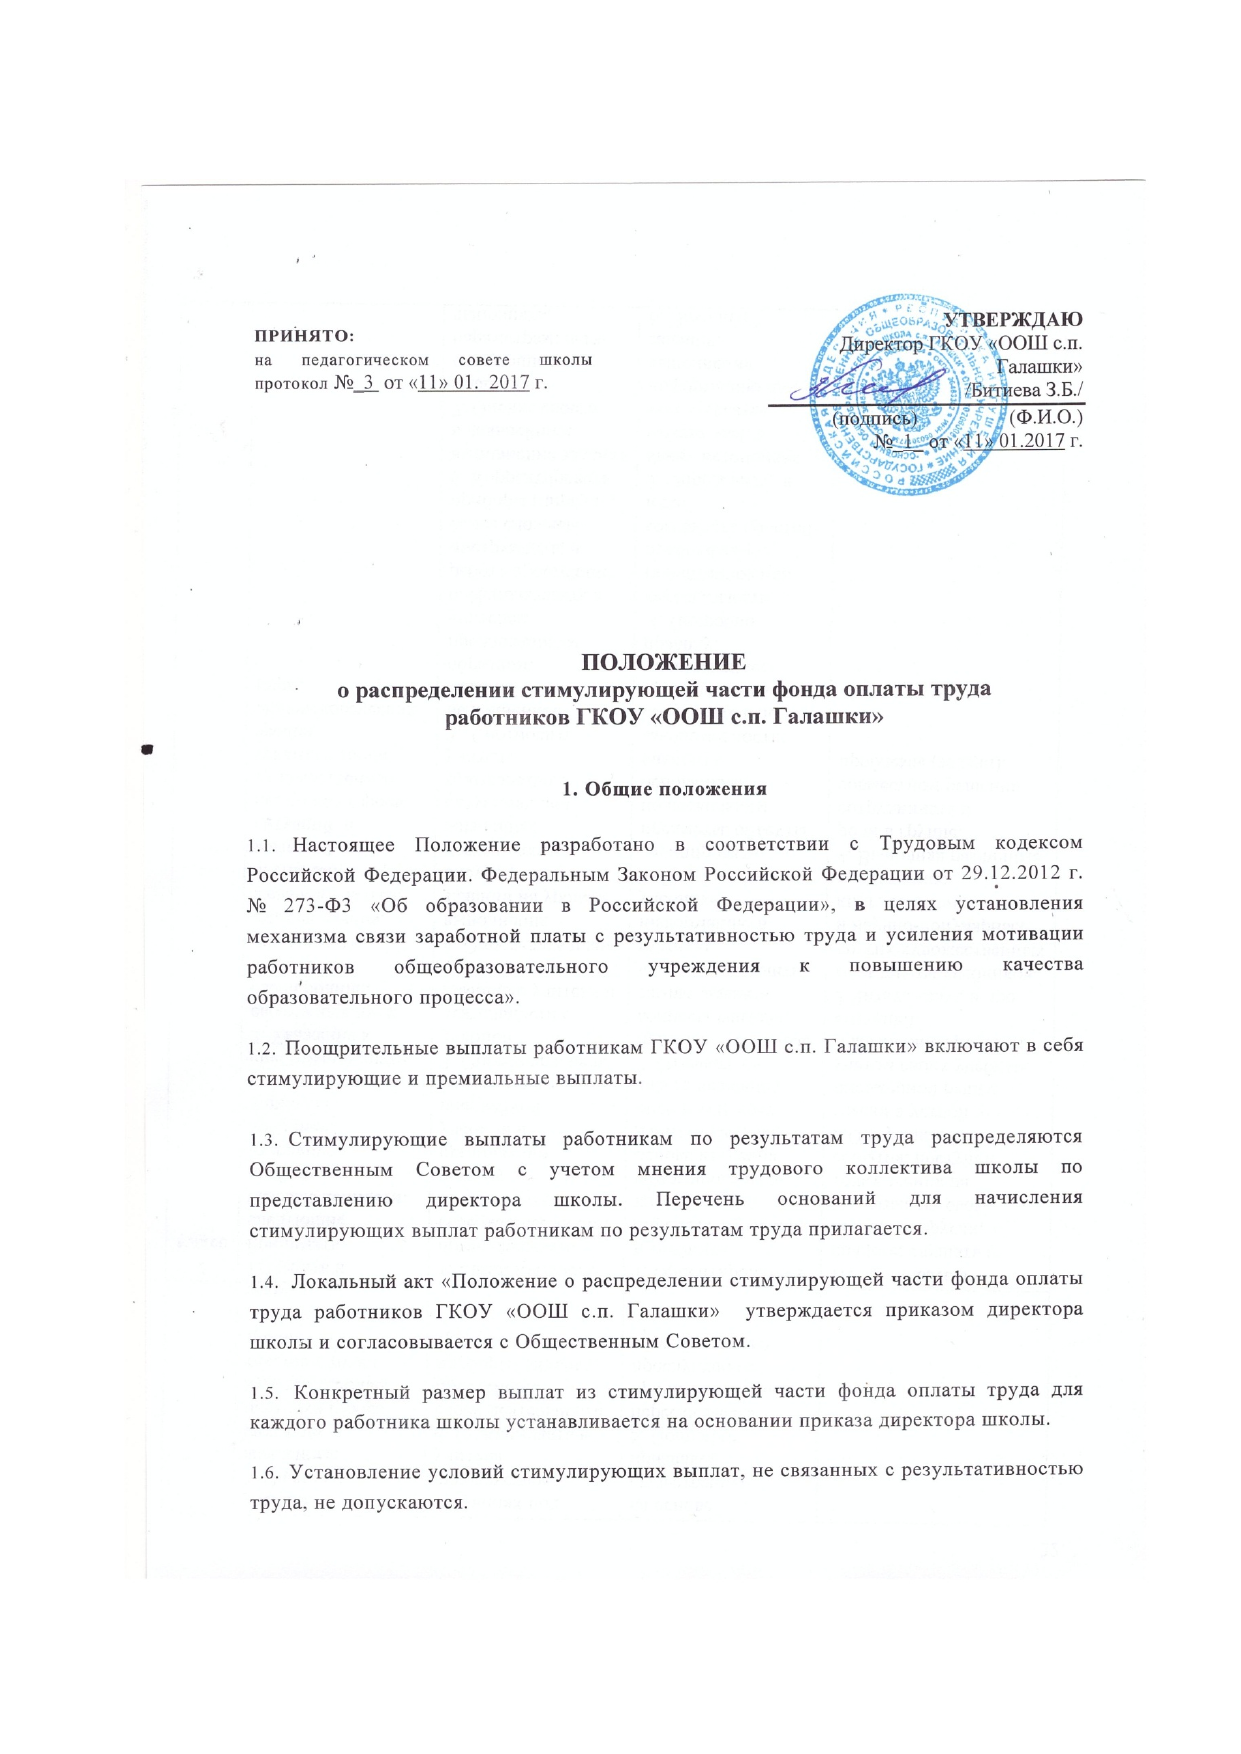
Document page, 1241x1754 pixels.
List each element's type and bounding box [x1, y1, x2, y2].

picture [118, 179, 1152, 1601]
